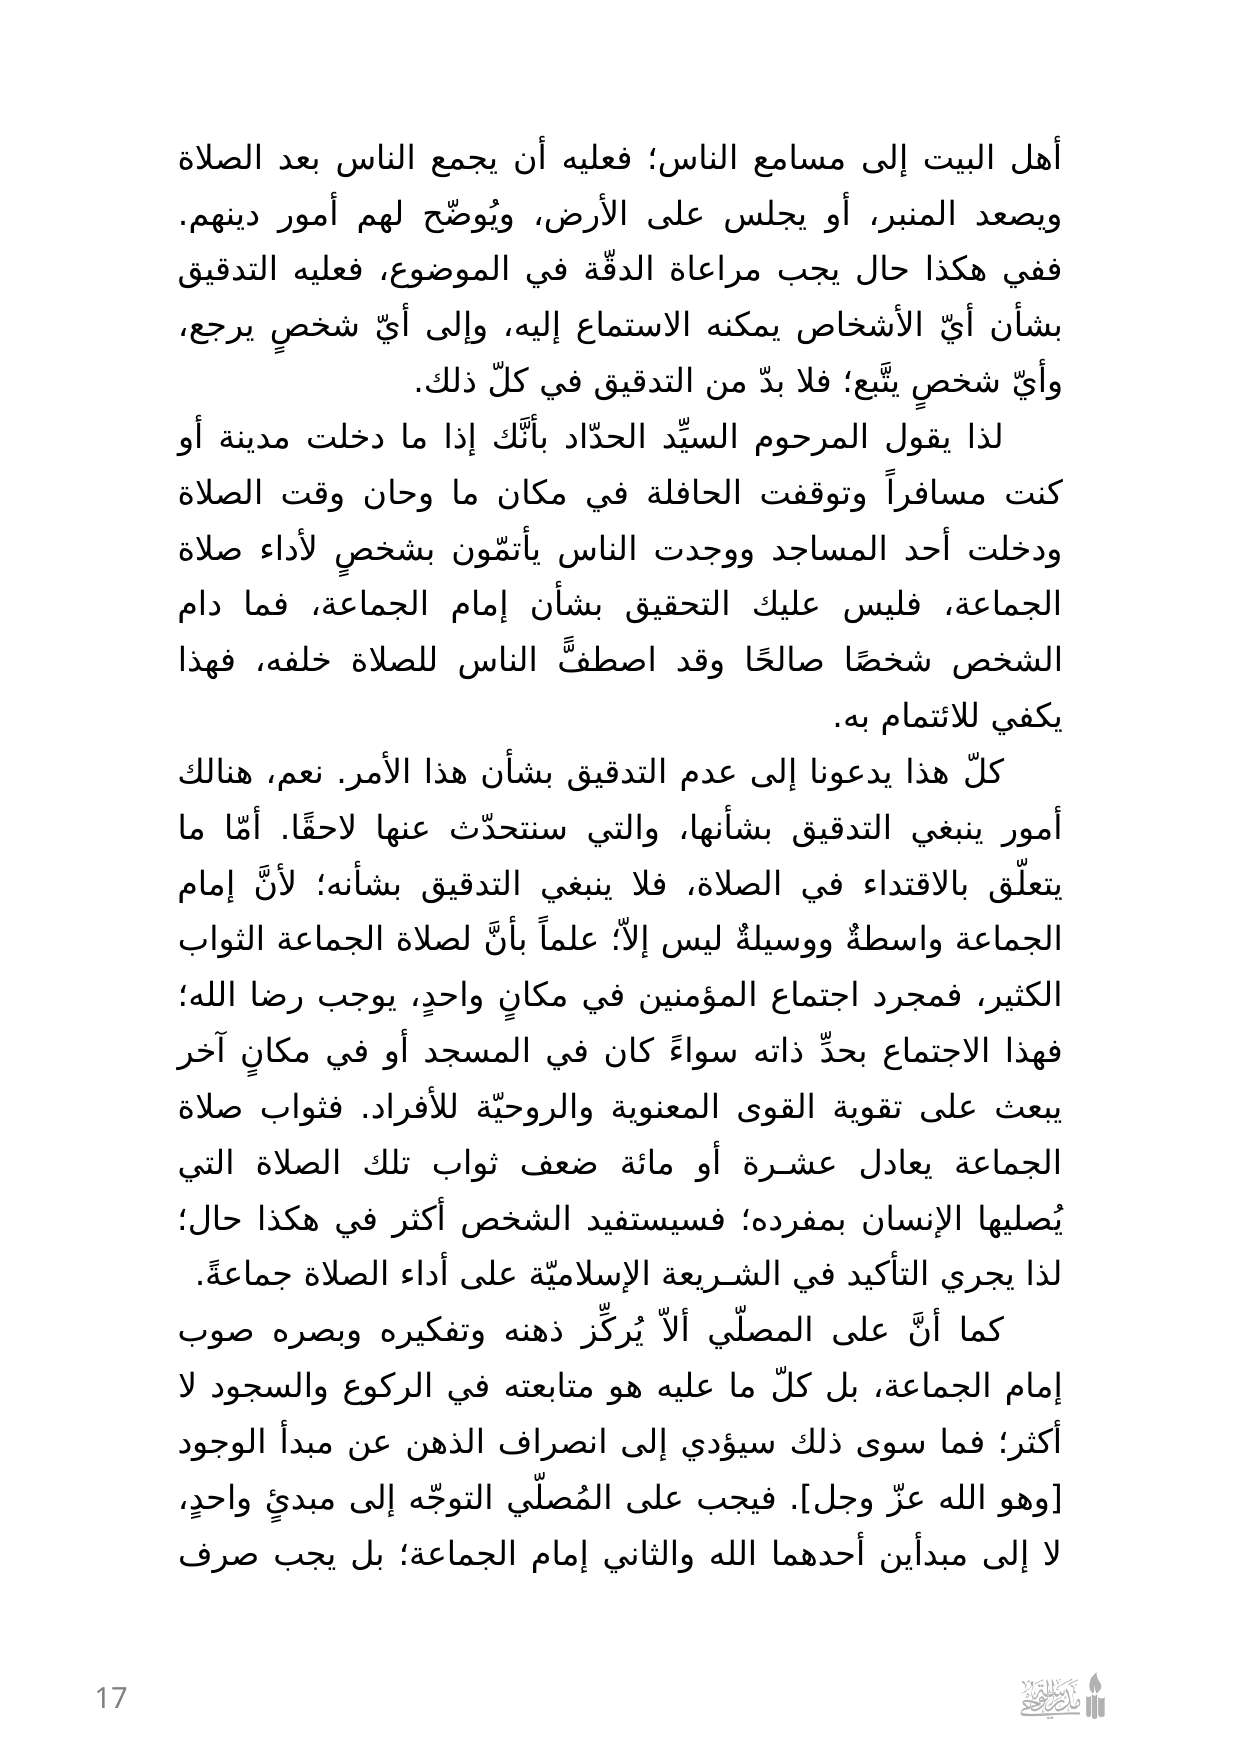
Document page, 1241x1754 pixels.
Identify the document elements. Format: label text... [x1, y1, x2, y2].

text لذا يقول المرحوم السيِّد الحدّاد بأنَّك إذا ما دخلت مدينة أو كنت مسافراً وتوقفت الحافلة في مكان ما وحان وقت الصلاة ودخلت أحد المساجد ووجدت الناس يأتمّون بشخصٍ لأداء صلاة الجماعة، فليس عليك التحقيق بشأن إمام الجماعة، فما دام الشخص شخصًا صالحًا وقد اصطفًّ الناس للصلاة خلفه، فهذا يكفي للائتمام به. [177, 415, 1063, 750]
picture [1020, 1672, 1105, 1719]
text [177, 136, 1063, 415]
text كلّ هذا يدعونا إلى عدم التدقيق بشأن هذا الأمر. نعم، هنالك أمور ينبغي التدقيق بشأنها، والتي سنتحدّث عنها لاحقًا. أمّا ما يتعلّق بالاقتداء في الصلاة، فلا ينبغي التدقيق بشأنه؛ لأنَّ إمام الجماعة واسطةٌ ووسيلةٌ ليس إلاّ؛ علماً بأنَّ لصلاة الجماعة الثواب الكثير، فمجرد اجتماع المؤمنين في مكانٍ واحدٍ، يوجب رضا الله؛ فهذا الاجتماع بحدِّ ذاته سواءً كان في المسجد أو في مكانٍ آخر يبعث على تقوية القوى المعنوية والروحيّة للأفراد. فثواب صلاة الجماعة يعادل عشـرة أو مائة ضعف ثواب تلك الصلاة التي يُصليها الإنسان بمفرده؛ فسيستفيد الشخص أكثر في هكذا حال؛ لذا يجري التأكيد في الشـريعة الإسلاميّة على أداء الصلاة جماعةً. [177, 750, 1063, 1308]
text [177, 1308, 1063, 1587]
